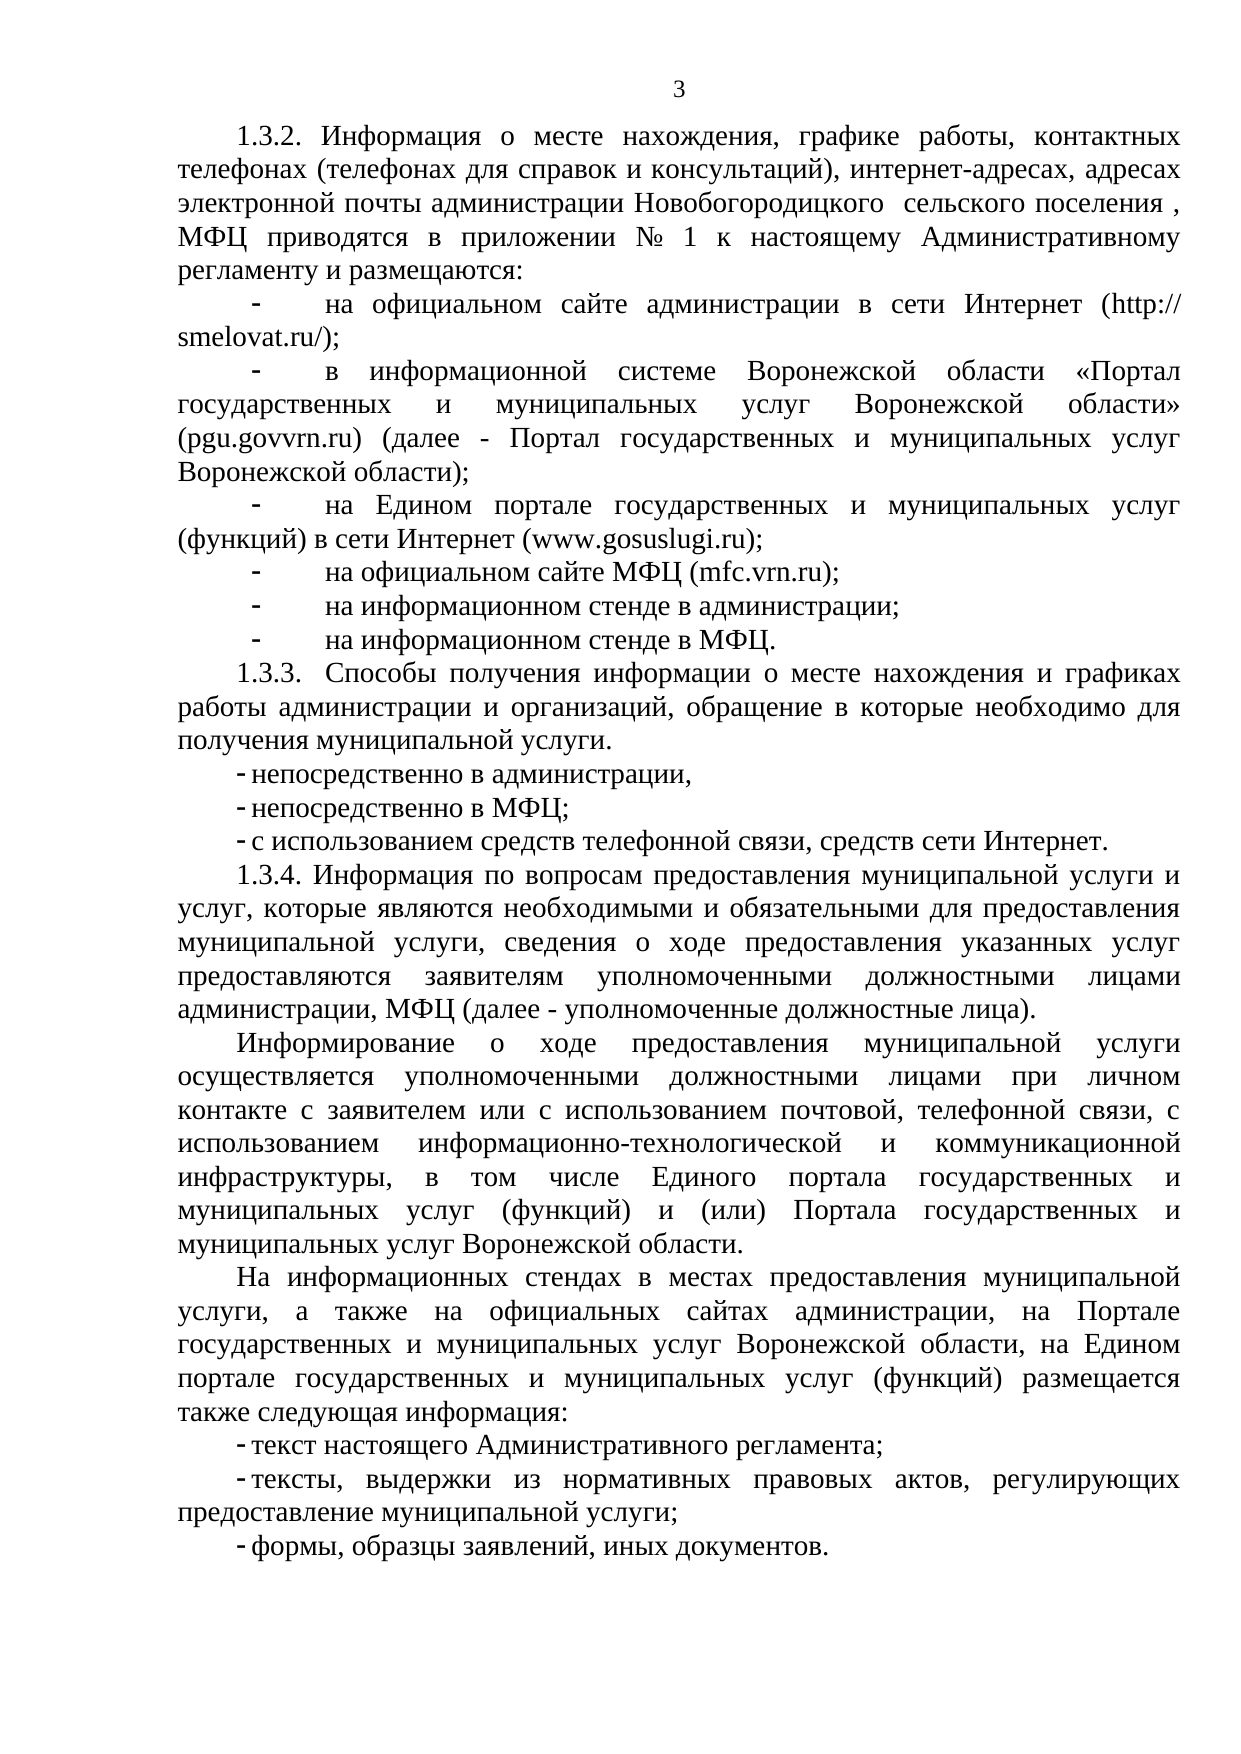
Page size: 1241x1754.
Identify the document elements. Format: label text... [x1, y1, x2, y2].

text Информирование о ходе предоставления муниципальной услуги осуществляется уполномоченными должностными лицами при личном контакте с заявителем или с использованием почтовой, телефонной связи, с использованием информационно-технологической и коммуникационной инфраструктуры, в том числе Единого портала государственных и муниципальных услуг (функций) и (или) Портала государственных и муниципальных услуг Воронежской области. [177, 1025, 1181, 1259]
list непосредственно в МФЦ; [177, 790, 1181, 823]
list Способы получения информации о месте нахождения и графиках работы администрации и организаций, обращение в которые необходимо для получения муниципальной услуги. [177, 655, 1181, 756]
text На информационных стендах в местах предоставления муниципальной услуги, а также на официальных сайтах администрации, на Портале государственных и муниципальных услуг Воронежской области, на Едином портале государственных и муниципальных услуг (функций) размещается также следующая информация: [177, 1259, 1181, 1427]
list на официальном сайте МФЦ (mfc.vrn.ru); [177, 554, 1181, 588]
list на Едином портале государственных и муниципальных услуг (функций) в сети Интернет (www.gosuslugi.ru); [177, 487, 1181, 554]
list в информационной системе Воронежской области «Портал государственных и муниципальных услуг Воронежской области» (pgu.govvrn.ru) (далее - Портал государственных и муниципальных услуг Воронежской области); [177, 353, 1181, 487]
list с использованием средств телефонной связи, средств сети Интернет. [177, 823, 1181, 857]
list тексты, выдержки из нормативных правовых актов, регулирующих предоставление муниципальной услуги; [177, 1461, 1181, 1528]
list на официальном сайте администрации в сети Интернет (http:// smelovat.ru/); [177, 286, 1181, 353]
list на информационном стенде в администрации; [177, 588, 1181, 622]
text 1.3.4. Информация по вопросам предоставления муниципальной услуги и услуг, которые являются необходимыми и обязательными для предоставления муниципальной услуги, сведения о ходе предоставления указанных услуг предоставляются заявителям уполномоченными должностными лицами администрации, МФЦ (далее - уполномоченные должностные лица). [177, 857, 1181, 1025]
list на информационном стенде в МФЦ. [177, 622, 1181, 655]
list непосредственно в администрации, [177, 756, 1181, 790]
text 1.3.2. Информация о месте нахождения, графике работы, контактных телефонах (телефонах для справок и консультаций), интернет-адресах, адресах электронной почты администрации Новобогородицкого сельского поселения , МФЦ приводятся в приложении № 1 к настоящему Административному регламенту и размещаются: [177, 118, 1181, 286]
list формы, образцы заявлений, иных документов. [177, 1528, 1181, 1562]
list текст настоящего Административного регламента; [177, 1427, 1181, 1461]
